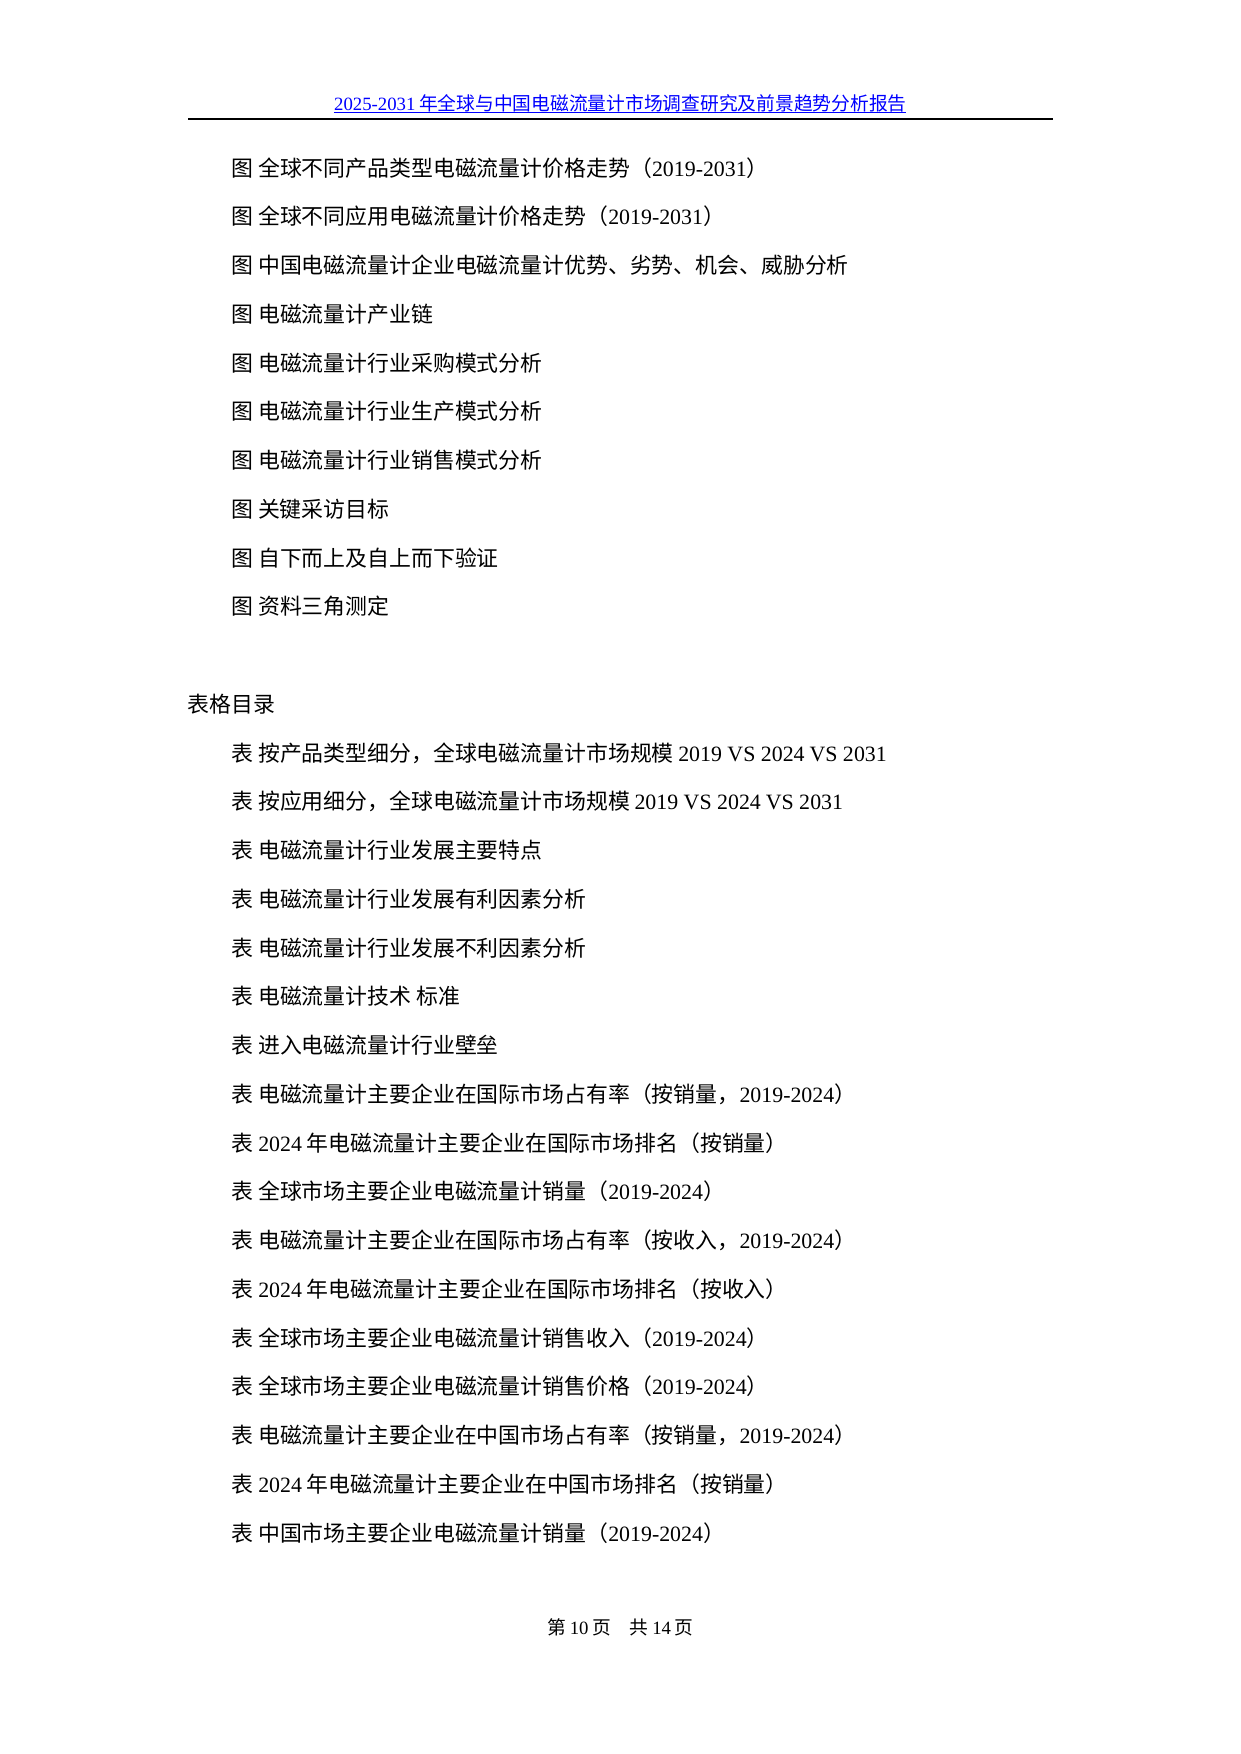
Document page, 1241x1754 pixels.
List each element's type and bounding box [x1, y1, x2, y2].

text [187, 150, 1053, 1548]
